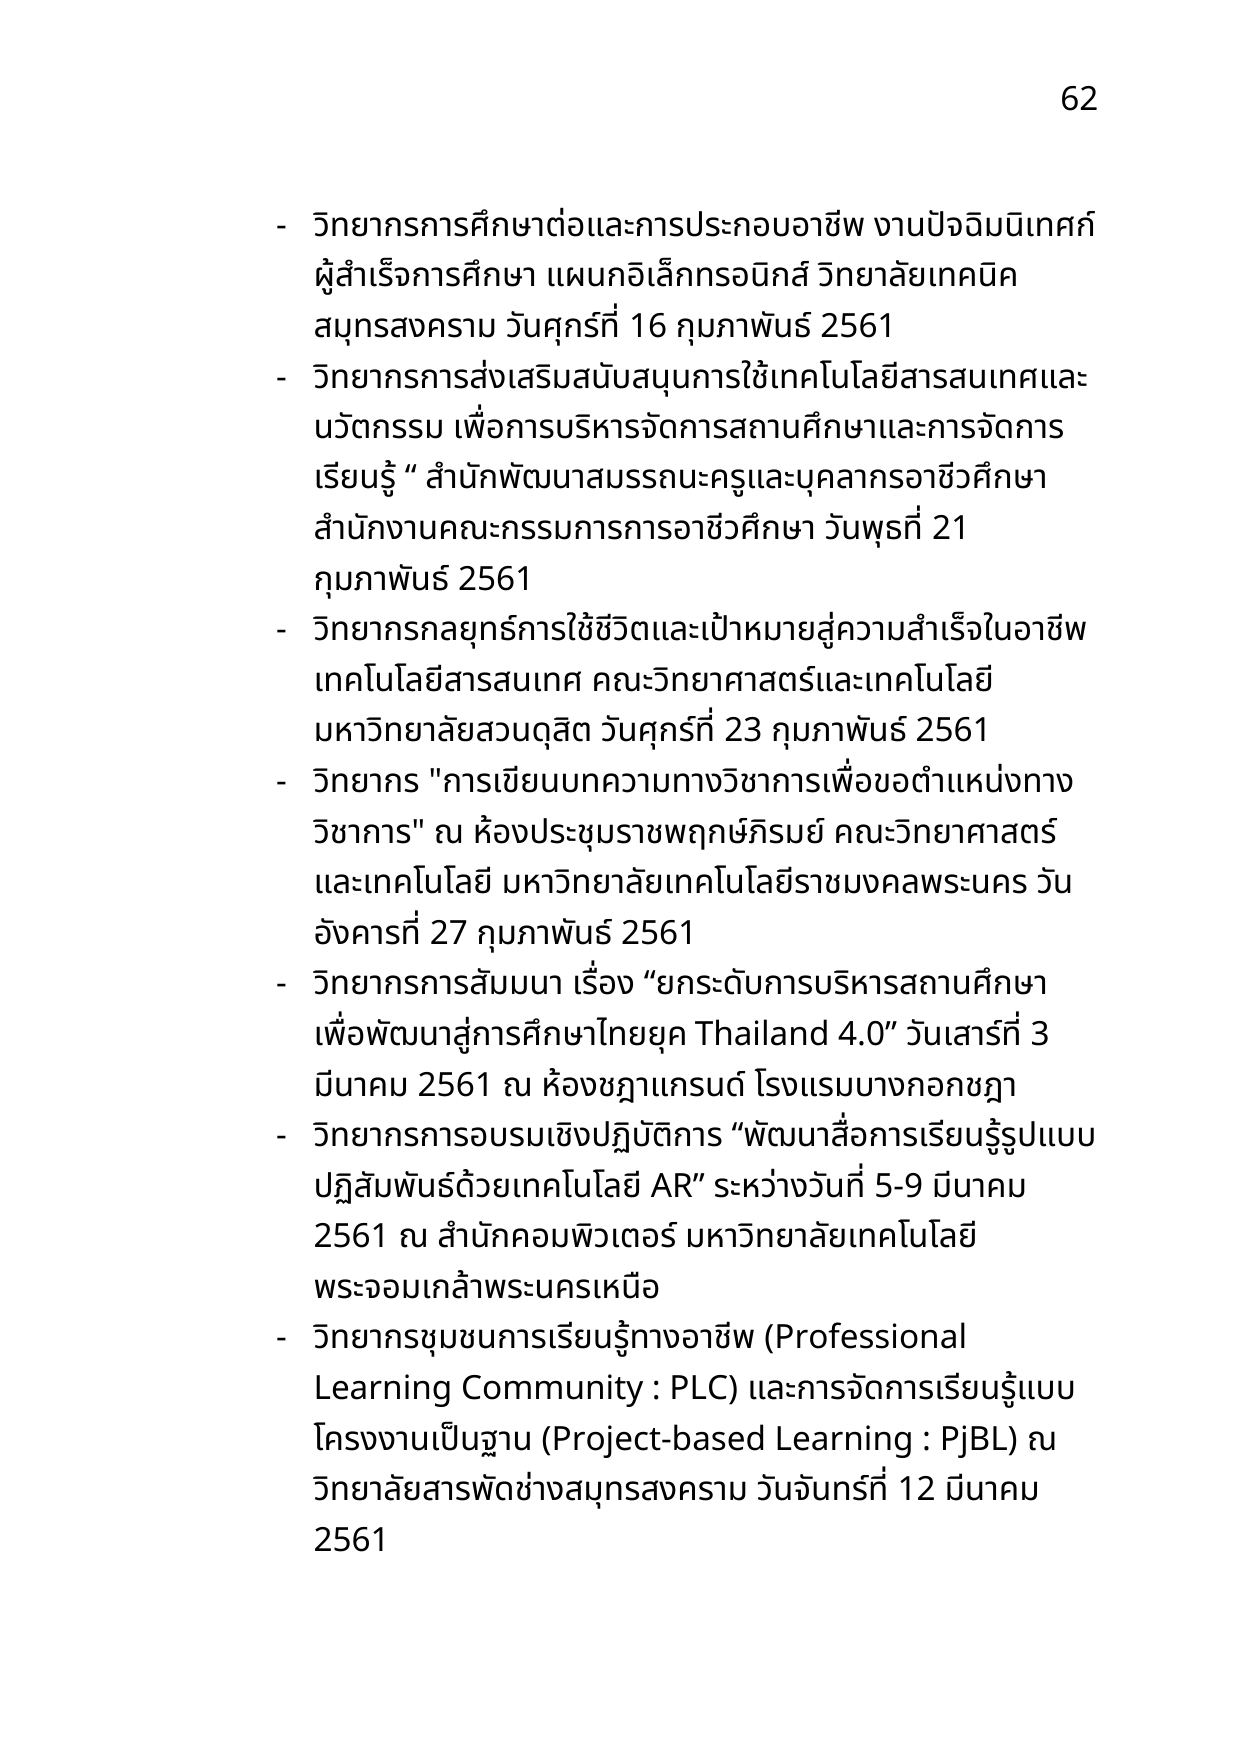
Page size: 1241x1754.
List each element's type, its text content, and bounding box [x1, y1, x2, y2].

list วิทยากรการสัมมนา เรื่อง “ยกระดับการบริหารสถานศึกษา เพื่อพัฒนาสู่การศึกษาไทยยุคThailand 4.0” วันเสาร์ที่ 3 มีนาคม 2561 ณ ห้องชฎาแกรนด์ โรงแรมบางกอกชฎา [276, 959, 1098, 1111]
list วิทยากร "การเขียนบทความทางวิชาการเพื่อขอตำแหน่งทางวิชาการ" ณ ห้องประชุมราชพฤกษ์ภิรมย์ คณะวิทยาศาสตร์และเทคโนโลยี มหาวิทยาลัยเทคโนโลยีราชมงคลพระนคร วันอังคารที่ 27 กุมภาพันธ์ 2561 [276, 757, 1098, 959]
list วิทยากรการอบรมเชิงปฏิบัติการ “พัฒนาสื่อการเรียนรู้รูปแบบปฏิสัมพันธ์ด้วยเทคโนโลยี AR” ระหว่างวันที่ 5-9 มีนาคม 2561 ณ สำนักคอมพิวเตอร์ มหาวิทยาลัยเทคโนโลยีพระจอมเกล้าพระนครเหนือ [276, 1111, 1098, 1313]
list วิทยากรการศึกษาต่อและการประกอบอาชีพ งานปัจฉิมนิเทศก์ผู้สำเร็จการศึกษา แผนกอิเล็กทรอนิกส์ วิทยาลัยเทคนิคสมุทรสงคราม วันศุกร์ที่ 16 กุมภาพันธ์ 2561 [276, 201, 1098, 352]
list วิทยากรการส่งเสริมสนับสนุนการใช้เทคโนโลยีสารสนเทศและนวัตกรรม เพื่อการบริหารจัดการสถานศึกษาและการจัดการเรียนรู้ “ สำนักพัฒนาสมรรถนะครูและบุคลากรอาชีวศึกษา สำนักงานคณะกรรมการการอาชีวศึกษา วันพุธที่ 21 กุมภาพันธ์ 2561 [276, 352, 1098, 605]
list วิทยากรกลยุทธ์การใช้ชีวิตและเป้าหมายสู่ความสำเร็จในอาชีพเทคโนโลยีสารสนเทศ คณะวิทยาศาสตร์และเทคโนโลยี มหาวิทยาลัยสวนดุสิต วันศุกร์ที่ 23 กุมภาพันธ์ 2561 [276, 605, 1098, 757]
list วิทยากรชุมชนการเรียนรู้ทางอาชีพ (Professional Learning Community : PLC) และการจัดการเรียนรู้แบบโครงงานเป็นฐาน (Project-based Learning : PjBL) ณ วิทยาลัยสารพัดช่างสมุทรสงคราม วันจันทร์ที่ 12 มีนาคม 2561 [276, 1313, 1098, 1561]
